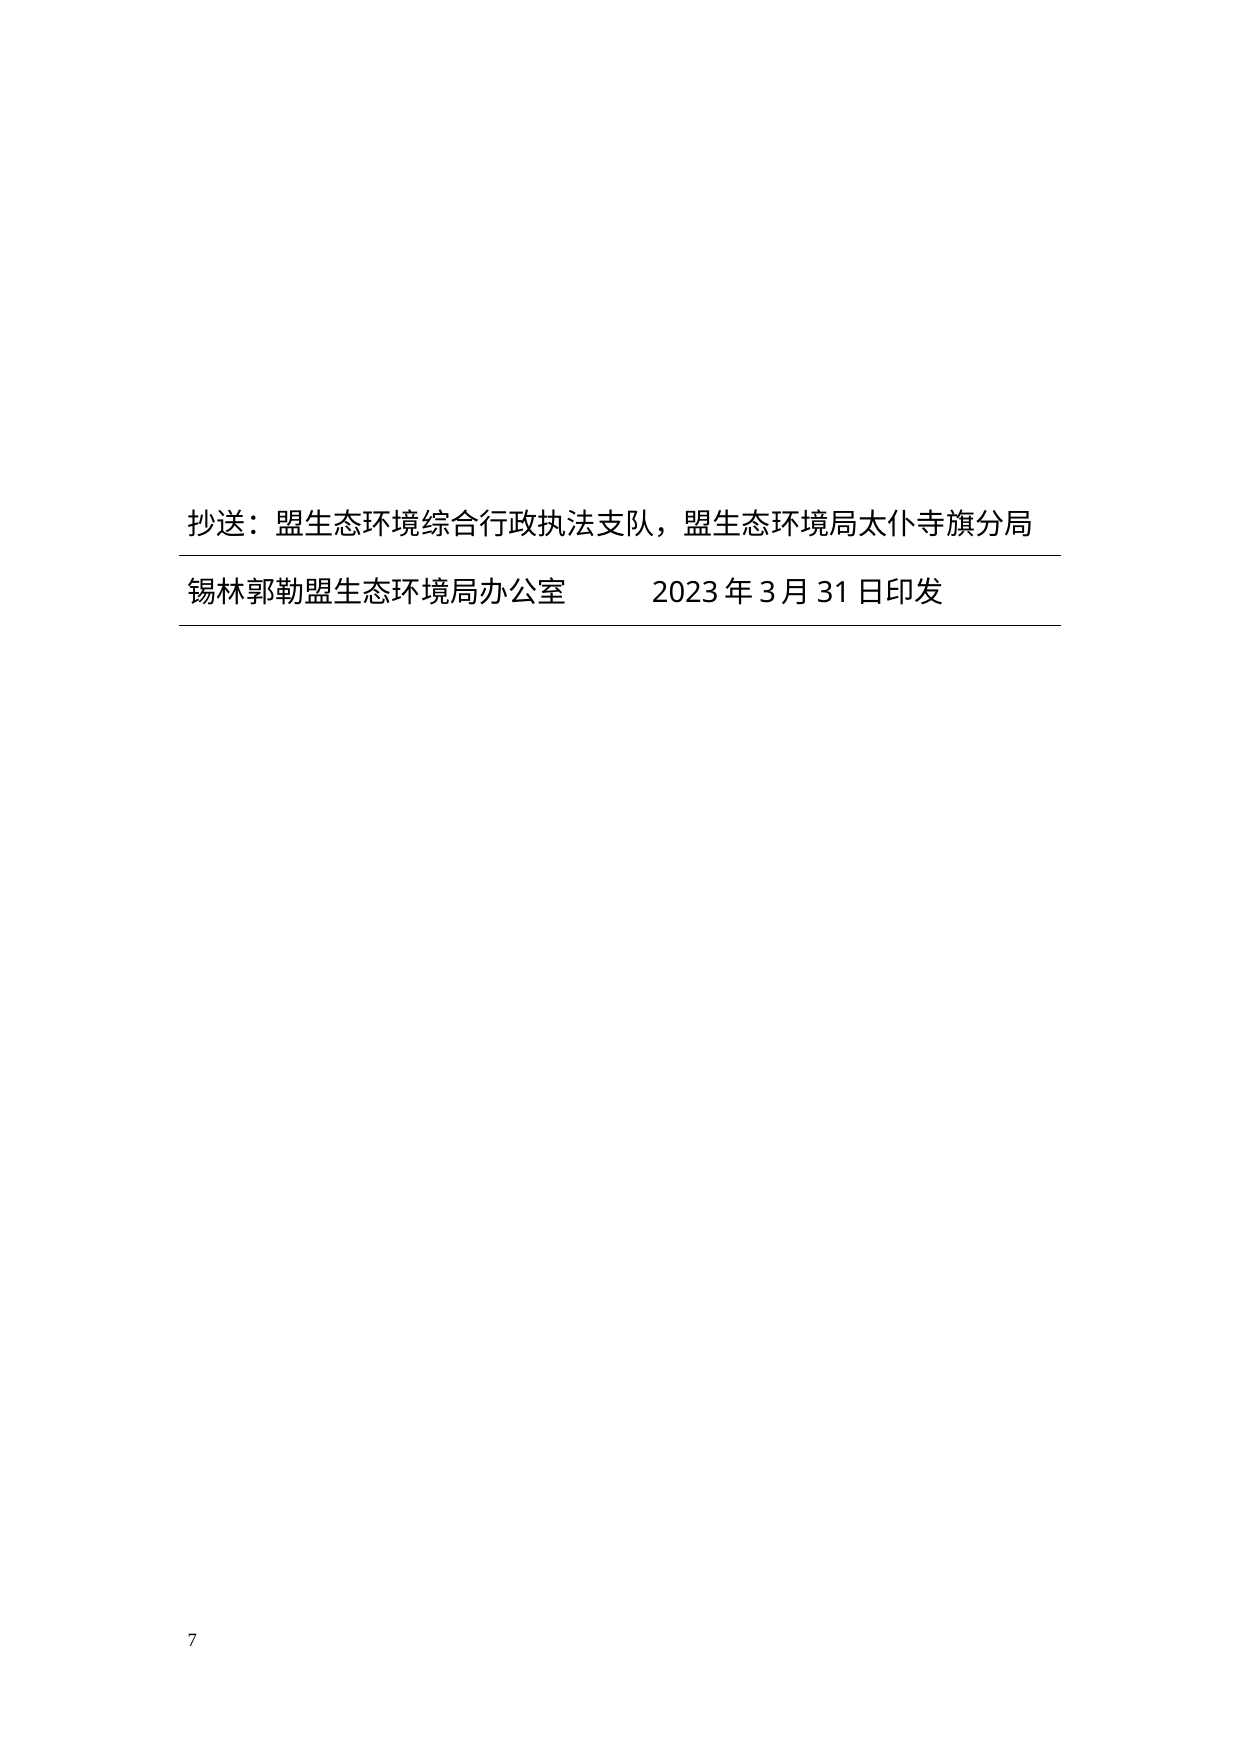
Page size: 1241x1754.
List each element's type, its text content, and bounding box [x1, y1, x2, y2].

text 锡林郭勒盟生态环境局办公室 2023年3月31日印发 [179, 556, 1061, 625]
text 抄送：盟生态环境综合行政执法支队，盟生态环境局太仆寺旗分局 [187, 489, 1053, 554]
